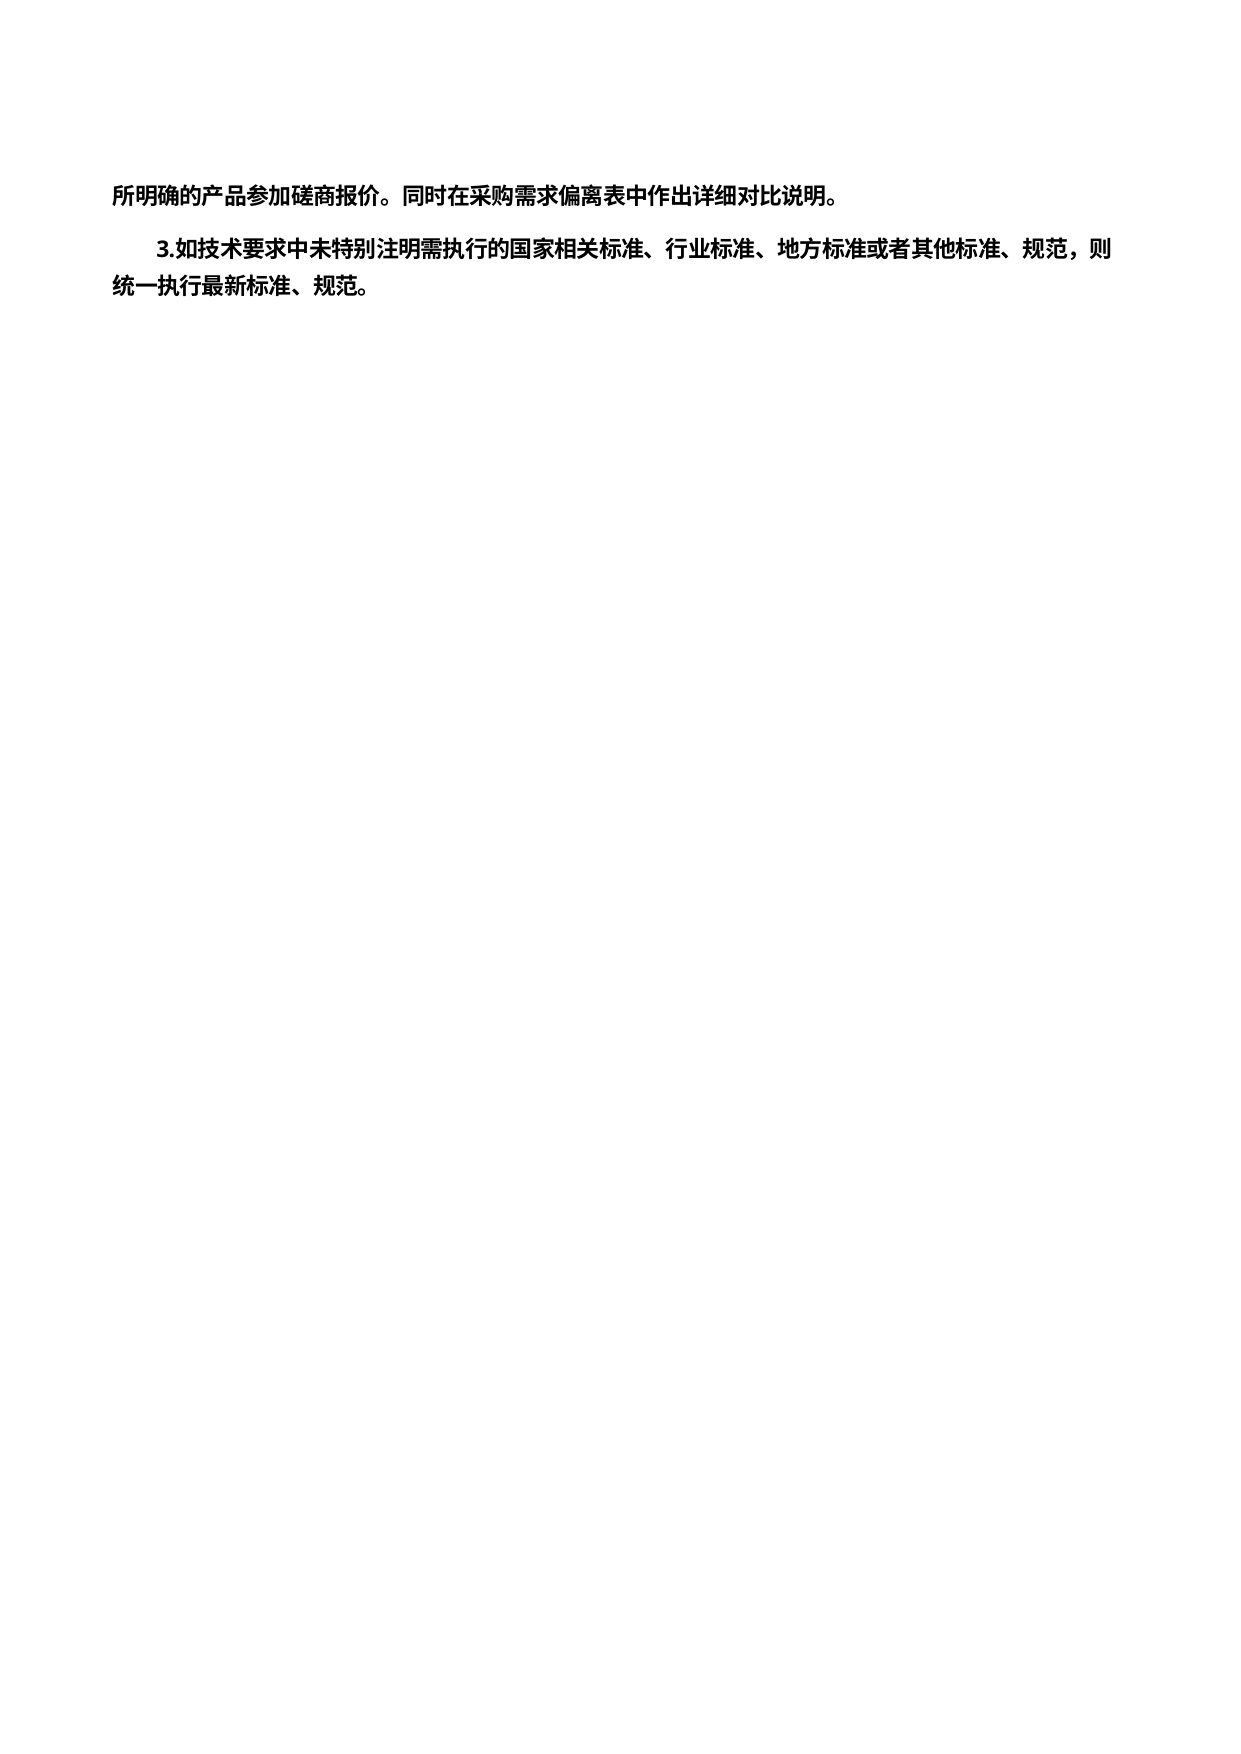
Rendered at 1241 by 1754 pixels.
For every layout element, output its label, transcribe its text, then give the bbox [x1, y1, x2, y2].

text 3.如技术要求中未特别注明需执行的国家相关标准、行业标准、地方标准或者其他标准、规范，则统一执行最新标准、规范。 [112, 227, 1128, 302]
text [112, 162, 1128, 227]
